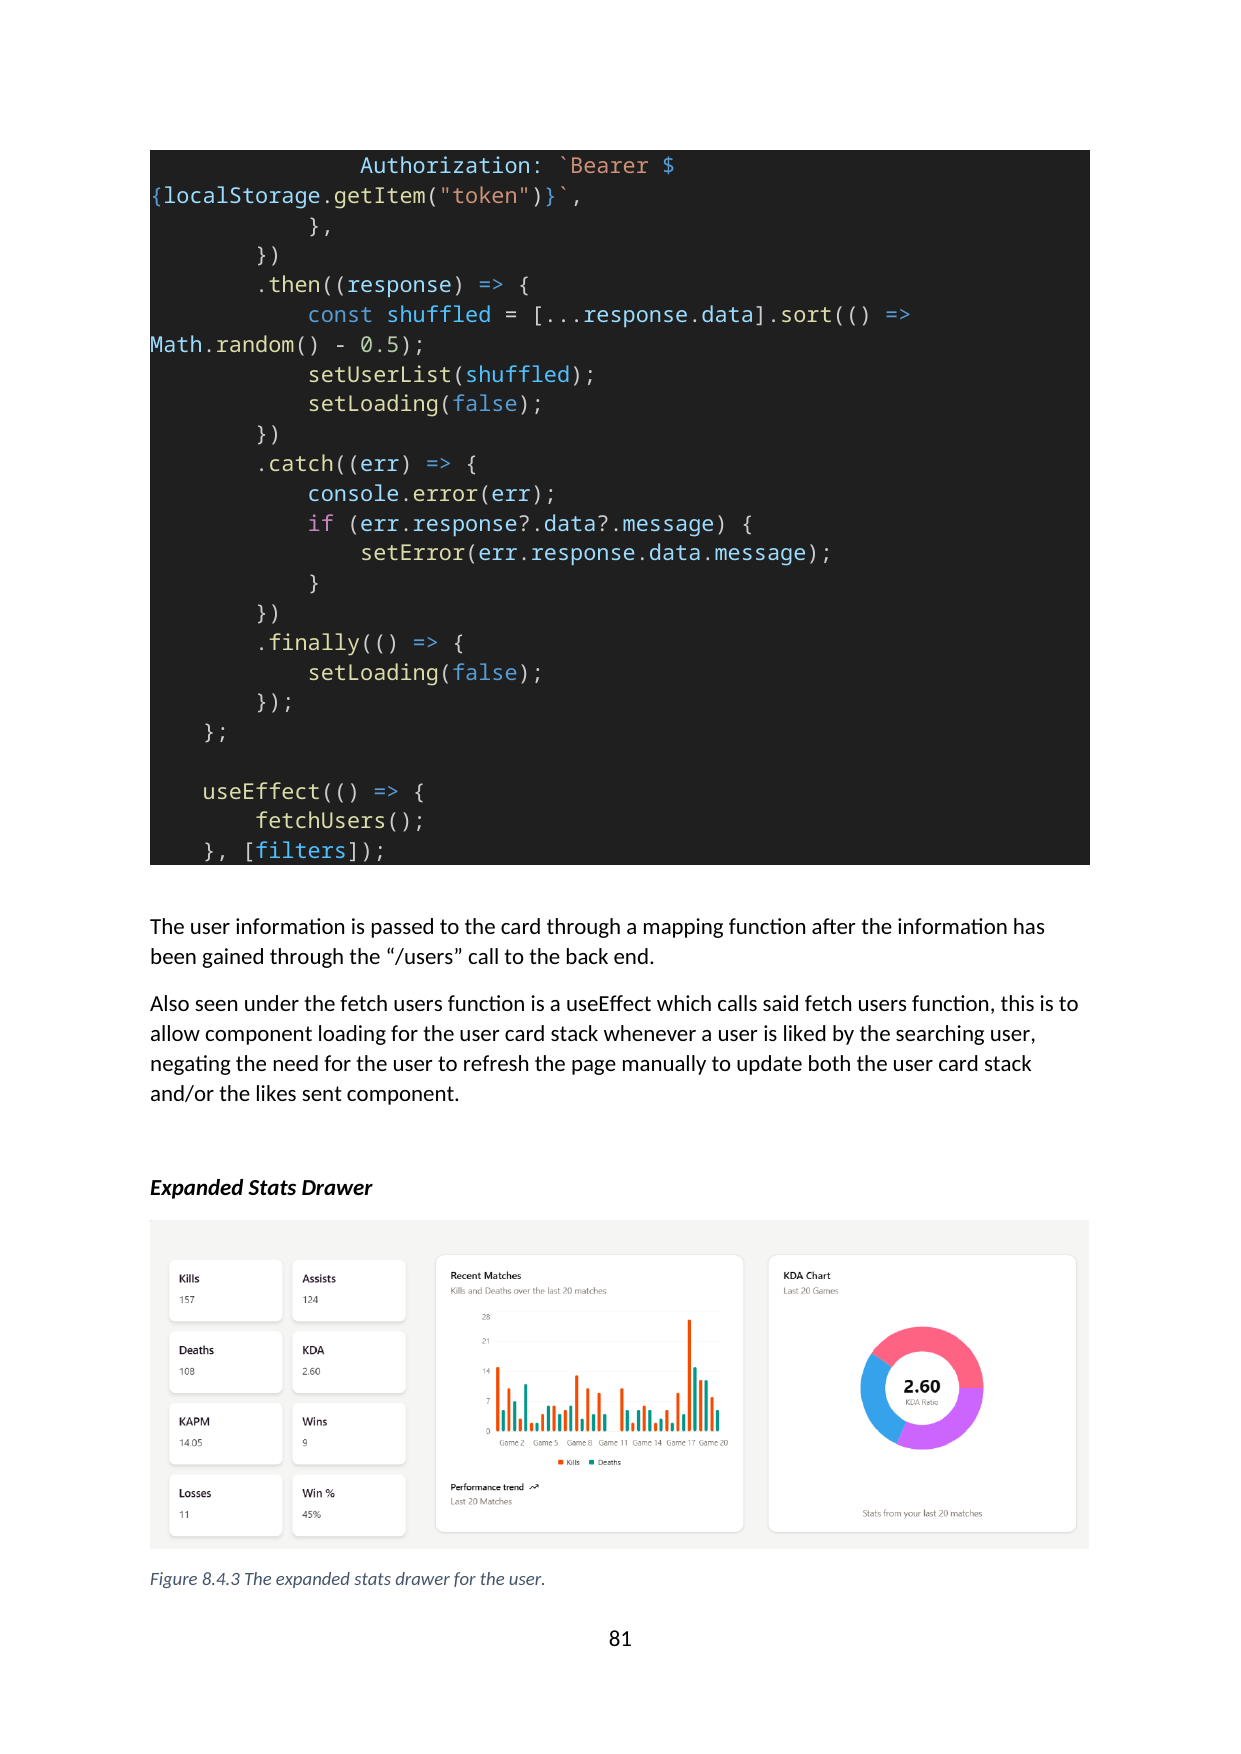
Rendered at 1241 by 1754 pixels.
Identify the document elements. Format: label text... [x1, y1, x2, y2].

text setLoading(false); [150, 388, 1090, 418]
picture [150, 1220, 1089, 1549]
text The user information is passed to the card through a mapping function after the information has been gained through the “/users” call to the back end. [150, 912, 1090, 970]
text }) [150, 239, 1090, 269]
text console.error(err); [150, 478, 1090, 507]
text }, [filters]); [150, 835, 1090, 865]
text useEffect(() => { [150, 776, 1090, 805]
text } [150, 567, 1090, 597]
text .then((response) => { [150, 269, 1090, 299]
text Expanded Stats Drawer [150, 1173, 1090, 1201]
text if (err.response?.data?.message) { [150, 507, 1090, 537]
text .catch((err) => { [150, 448, 1090, 478]
text Also seen under the fetch users function is a useEffect which calls said fetch users function, this is to allow component loading for the user card stack whenever a user is liked by the searching user, negating the need for the user to refresh the page manually to update both the user card stack and/or the likes sent component. [150, 989, 1090, 1108]
text const shuffled = [...response.data].sort(() => Math.random() - 0.5); [150, 299, 1090, 358]
text Figure 8.4.3 The expanded stats drawer for the user. [150, 1567, 1090, 1590]
text fetchUsers(); [150, 805, 1090, 835]
text }; [150, 716, 1090, 746]
text }, [150, 209, 1090, 239]
text setLoading(false); [150, 656, 1090, 686]
text setUserList(shuffled); [150, 358, 1090, 388]
text setError(err.response.data.message); [150, 537, 1090, 567]
text }) [150, 597, 1090, 627]
text .finally(() => { [150, 627, 1090, 656]
text Authorization: `Bearer ${localStorage.getItem("token")}`, [150, 150, 1090, 209]
text }) [150, 418, 1090, 448]
text }); [150, 686, 1090, 716]
